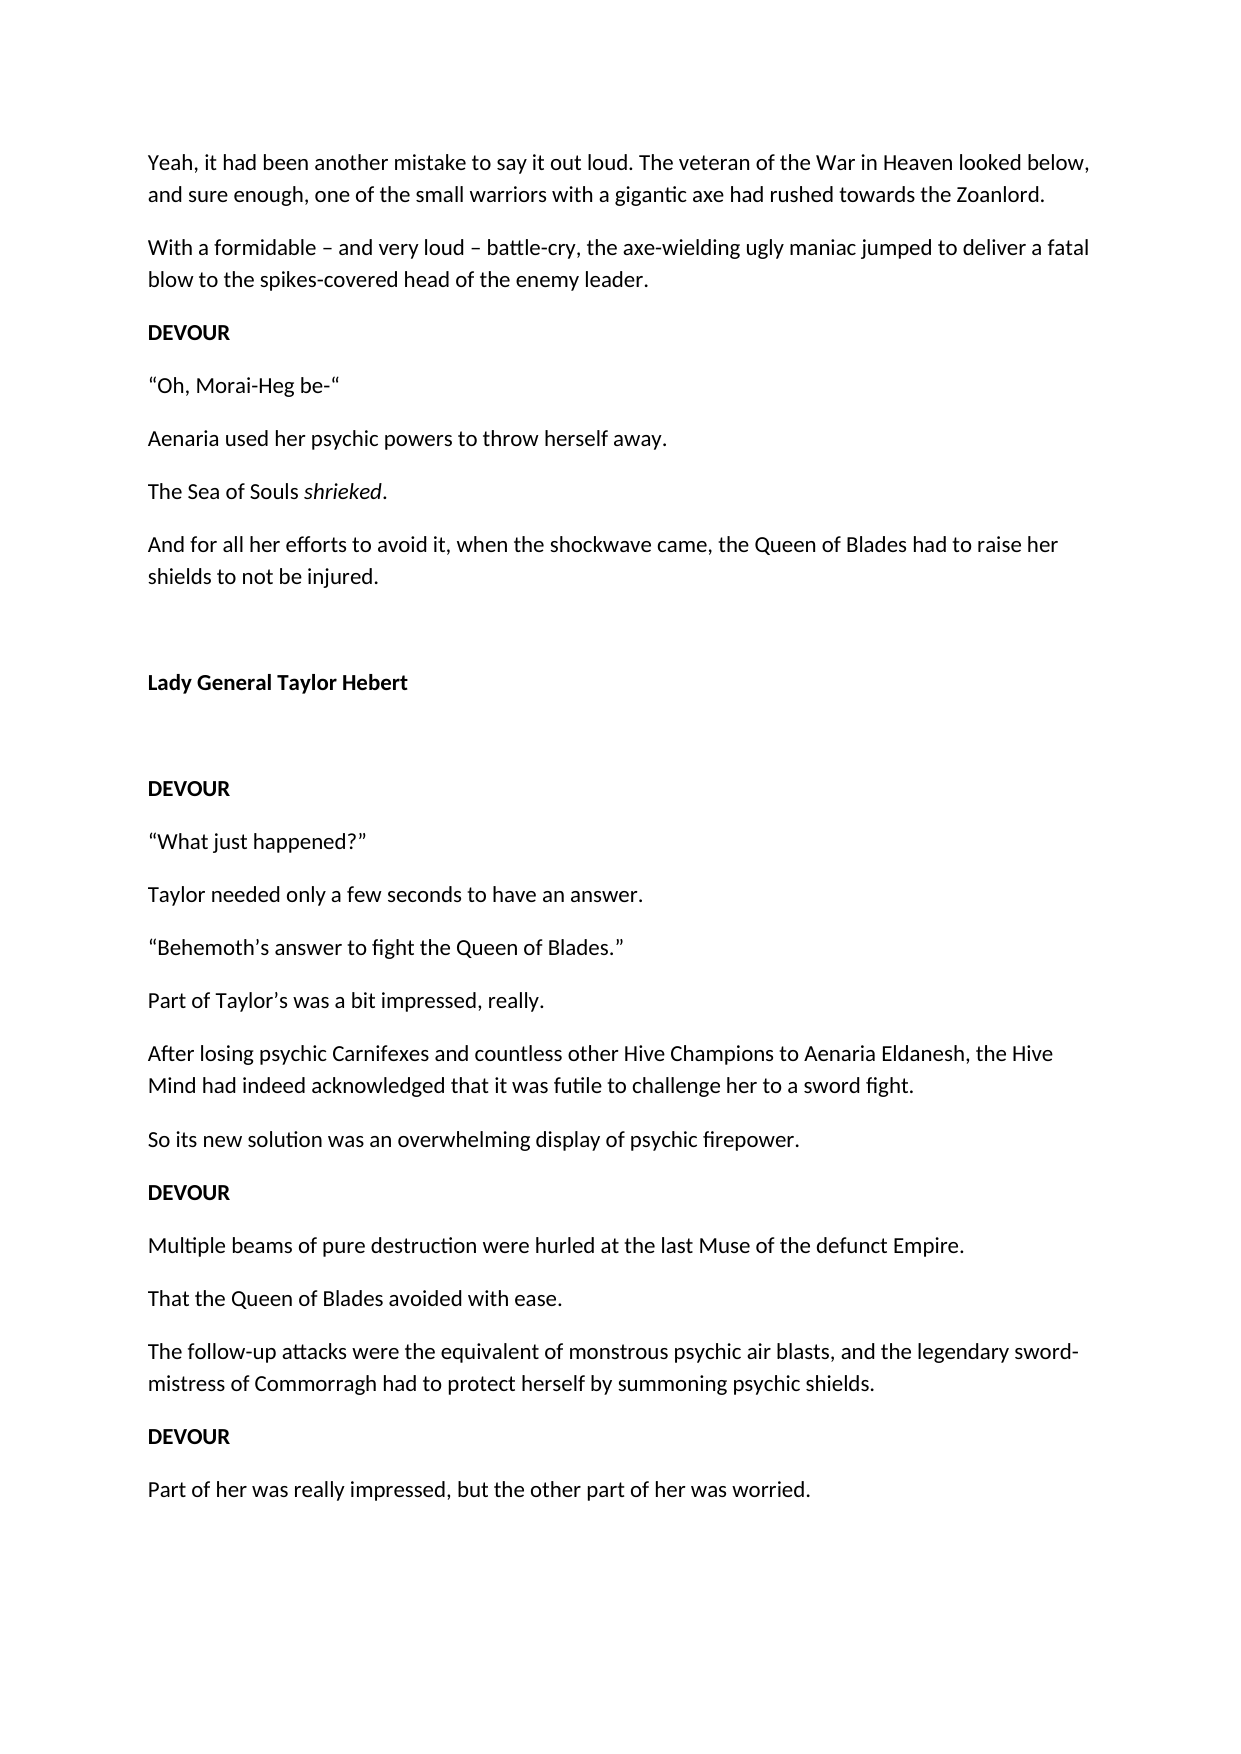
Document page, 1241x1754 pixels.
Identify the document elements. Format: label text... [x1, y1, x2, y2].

text And for all her efforts to avoid it, when the shockwave came, the Queen of Blades had to raise her shields to not be injured. [148, 530, 1093, 590]
text After losing psychic Carnifexes and countless other Hive Champions to Aenaria Eldanesh, the Hive Mind had indeed acknowledged that it was futile to challenge her to a sword fight. [148, 1039, 1093, 1100]
text The follow-up attacks were the equivalent of monstrous psychic air blasts, and the legendary sword-mistress of Commorragh had to protect herself by summoning psychic shields. [148, 1337, 1093, 1397]
text Lady General Taylor Hebert [148, 668, 1093, 696]
text Multiple beams of pure destruction were hurled at the last Muse of the defunct Empire. [148, 1231, 1093, 1259]
text DEVOUR [148, 1178, 1093, 1206]
text Taylor needed only a few seconds to have an answer. [148, 880, 1093, 908]
text So its new solution was an overwhelming display of psychic firepower. [148, 1125, 1093, 1153]
text Part of Taylor’s was a bit impressed, really. [148, 986, 1093, 1014]
text “Behemoth’s answer to fight the Queen of Blades.” [148, 933, 1093, 961]
text Aenaria used her psychic powers to throw herself away. [148, 424, 1093, 452]
text “Oh, Morai-Heg be-“ [148, 371, 1093, 399]
text “What just happened?” [148, 827, 1093, 855]
text With a formidable – and very loud – battle-cry, the axe-wielding ugly maniac jumped to deliver a fatal blow to the spikes-covered head of the enemy leader. [148, 233, 1093, 293]
text DEVOUR [148, 1422, 1093, 1450]
text DEVOUR [148, 774, 1093, 802]
text The Sea of Souls shrieked. [148, 477, 1093, 505]
text DEVOUR [148, 318, 1093, 346]
text That the Queen of Blades avoided with ease. [148, 1284, 1093, 1312]
text Yeah, it had been another mistake to say it out loud. The veteran of the War in Heaven looked below, and sure enough, one of the small warriors with a gigantic axe had rushed towards the Zoanlord. [148, 148, 1093, 208]
text Part of her was really impressed, but the other part of her was worried. [148, 1475, 1093, 1503]
